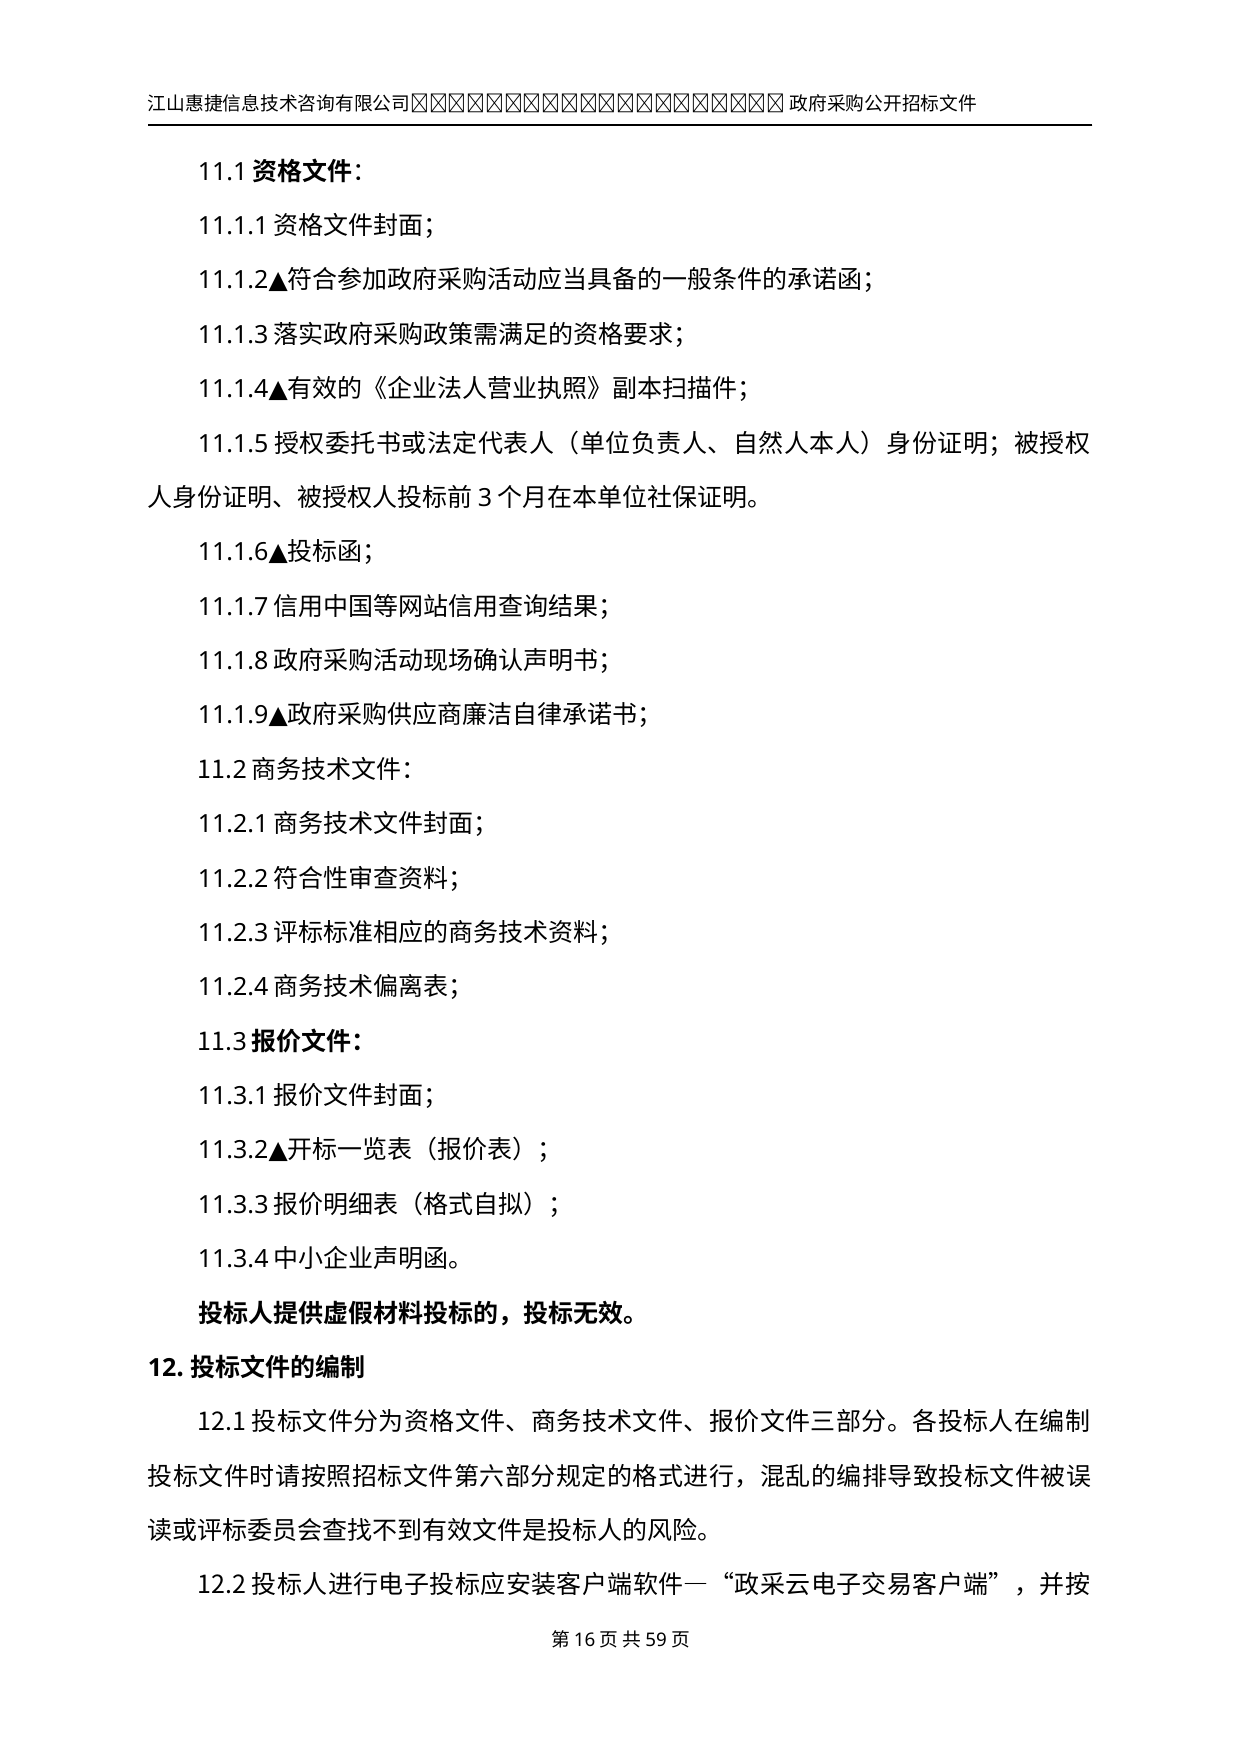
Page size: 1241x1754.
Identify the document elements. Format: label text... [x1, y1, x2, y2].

text 11.1.4▲有效的《企业法人营业执照》副本扫描件； [148, 369, 1092, 405]
text 12.1投标文件分为资格文件、商务技术文件、报价文件三部分。各投标人在编制投标文件时请按照招标文件第六部分规定的格式进行，混乱的编排导致投标文件被误读或评标委员会查找不到有效文件是投标人的风险。 [148, 1402, 1092, 1547]
text 11.2.3评标标准相应的商务技术资料； [148, 912, 1092, 949]
text 11.2商务技术文件： [148, 749, 1092, 786]
text 11.3.2▲开标一览表（报价表）； [148, 1130, 1092, 1166]
text 11.2.4商务技术偏离表； [148, 967, 1092, 1003]
text 投标人提供虚假材料投标的，投标无效。 [148, 1293, 1092, 1329]
text 11.1.3落实政府采购政策需满足的资格要求； [148, 314, 1092, 351]
text 11.1.2▲符合参加政府采购活动应当具备的一般条件的承诺函； [148, 260, 1092, 296]
text 11.1.6▲投标函； [148, 532, 1092, 568]
text 11.3.1报价文件封面； [148, 1076, 1092, 1112]
text 11.1.8政府采购活动现场确认声明书； [148, 641, 1092, 677]
text 11.1.5授权委托书或法定代表人（单位负责人、自然人本人）身份证明；被授权人身份证明、被授权人投标前3个月在本单位社保证明。 [148, 423, 1092, 514]
text 11.2.2符合性审查资料； [148, 858, 1092, 894]
text 11.1资格文件： [148, 151, 1092, 187]
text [148, 1565, 1092, 1601]
text 11.1.7信用中国等网站信用查询结果； [148, 586, 1092, 622]
text 11.3.4中小企业声明函。 [148, 1239, 1092, 1275]
text 11.3报价文件： [148, 1021, 1092, 1057]
text 12. 投标文件的编制 [148, 1347, 1092, 1384]
text 11.3.3报价明细表（格式自拟）； [148, 1184, 1092, 1221]
text 11.1.9▲政府采购供应商廉洁自律承诺书； [148, 695, 1092, 731]
text 11.2.1商务技术文件封面； [148, 804, 1092, 840]
text 11.1.1资格文件封面； [148, 206, 1092, 242]
